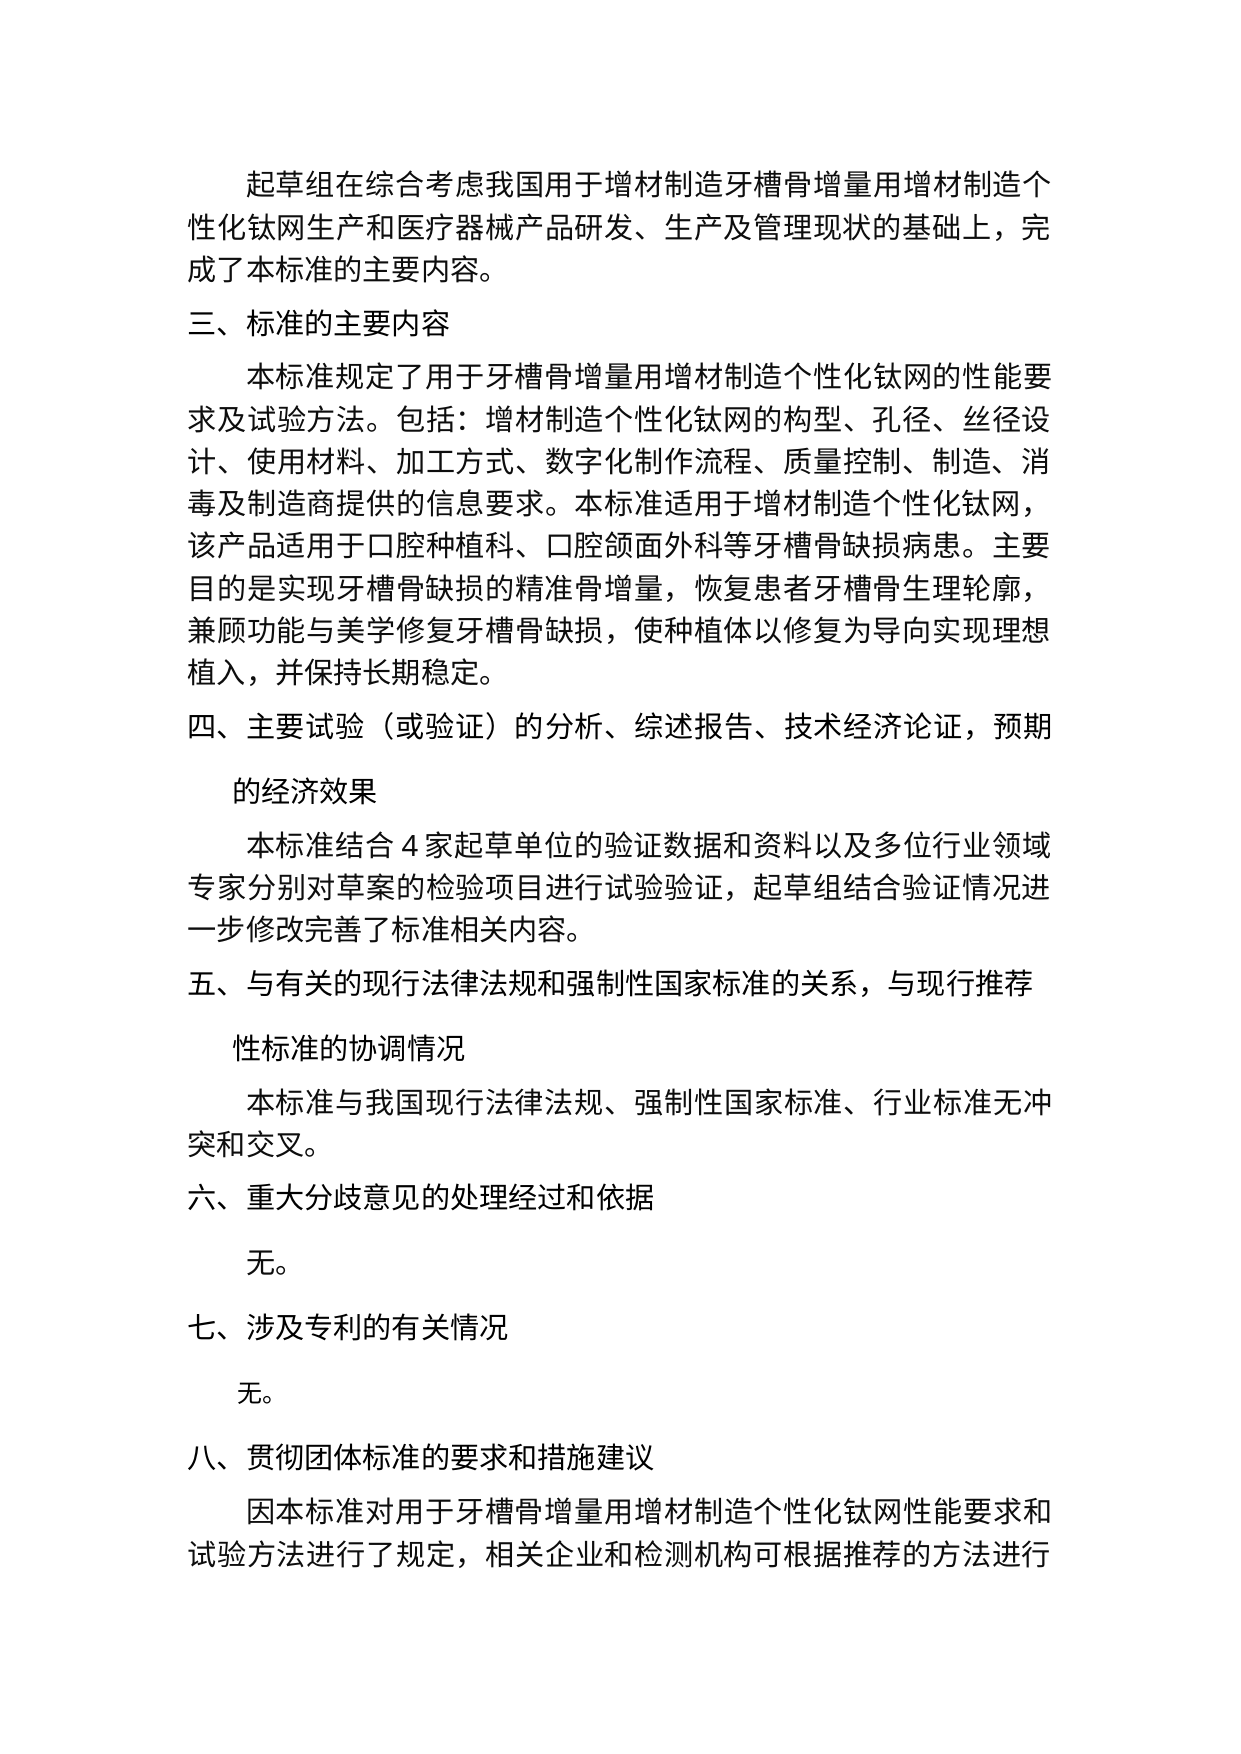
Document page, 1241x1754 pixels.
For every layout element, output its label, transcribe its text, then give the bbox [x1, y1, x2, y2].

text 无。 [187, 1359, 1053, 1424]
text 无。 [187, 1229, 1053, 1294]
list 涉及专利的有关情况 [187, 1294, 1053, 1359]
list 贯彻团体标准的要求和措施建议 [187, 1424, 1053, 1489]
list 重大分歧意见的处理经过和依据 [187, 1164, 1053, 1229]
text 本标准结合4家起草单位的验证数据和资料以及多位行业领域专家分别对草案的检验项目进行试验验证，起草组结合验证情况进一步修改完善了标准相关内容。 [187, 822, 1053, 949]
text 起草组在综合考虑我国用于增材制造牙槽骨增量用增材制造个性化钛网生产和医疗器械产品研发、生产及管理现状的基础上，完成了本标准的主要内容。 [187, 162, 1053, 289]
list 标准的主要内容 [187, 289, 1053, 354]
text 本标准规定了用于牙槽骨增量用增材制造个性化钛网的性能要求及试验方法。包括：增材制造个性化钛网的构型、孔径、丝径设计、使用材料、加工方式、数字化制作流程、质量控制、制造、消毒及制造商提供的信息要求。本标准适用于增材制造个性化钛网，该产品适用于口腔种植科、口腔颌面外科等牙槽骨缺损病患。主要目的是实现牙槽骨缺损的精准骨增量，恢复患者牙槽骨生理轮廓，兼顾功能与美学修复牙槽骨缺损，使种植体以修复为导向实现理想植入，并保持长期稳定。 [187, 354, 1053, 692]
list 与有关的现行法律法规和强制性国家标准的关系，与现行推荐性标准的协调情况 [187, 949, 1053, 1079]
list 主要试验（或验证）的分析、综述报告、技术经济论证，预期的经济效果 [187, 692, 1053, 822]
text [187, 1489, 1053, 1573]
text 本标准与我国现行法律法规、强制性国家标准、行业标准无冲突和交叉。 [187, 1079, 1053, 1164]
